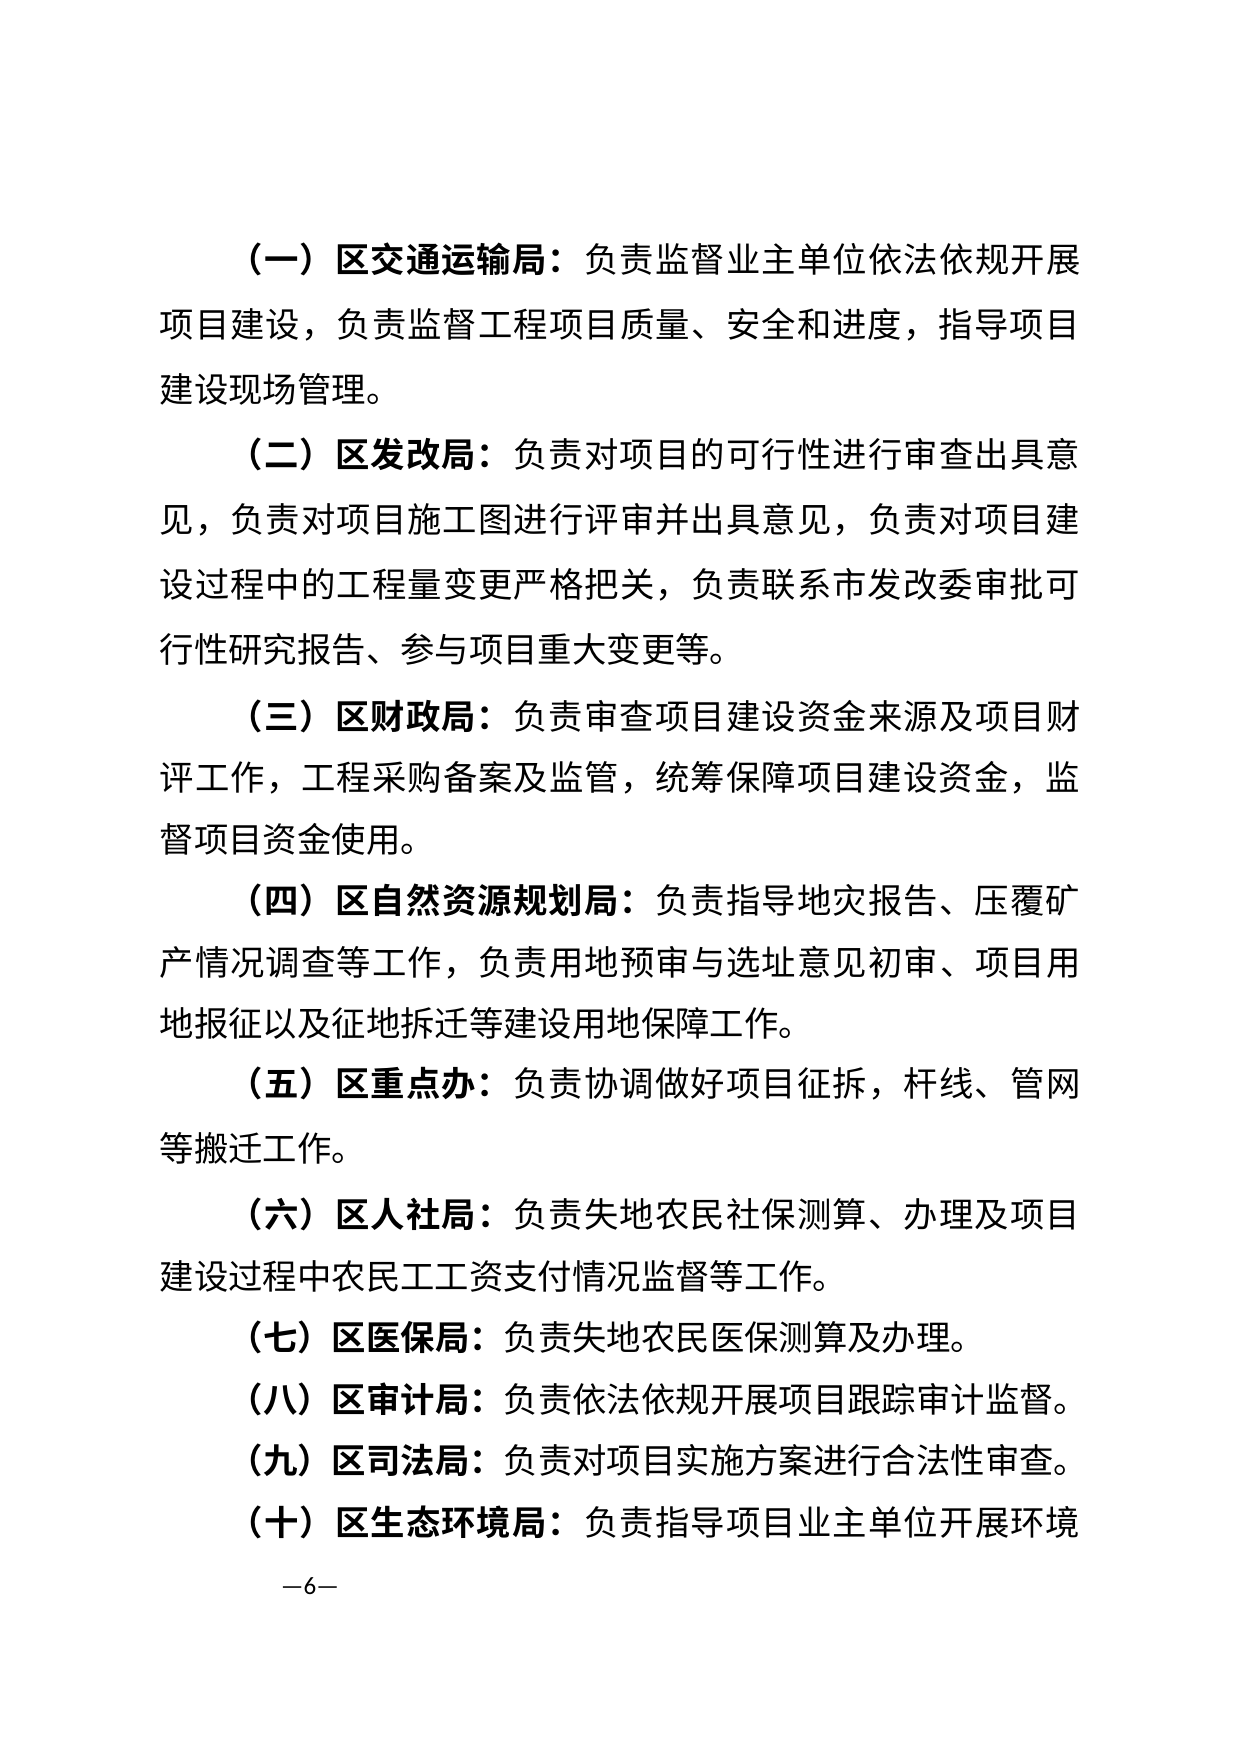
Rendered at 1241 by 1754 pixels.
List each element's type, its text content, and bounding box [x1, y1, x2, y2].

text （二）区发改局：负责对项目的可行性进行审查出具意见，负责对项目施工图进行评审并出具意见，负责对项目建设过程中的工程量变更严格把关，负责联系市发改委审批可行性研究报告、参与项目重大变更等。 [159, 420, 1081, 680]
text （一）区交通运输局：负责监督业主单位依法依规开展项目建设，负责监督工程项目质量、安全和进度，指导项目建设现场管理。 [159, 225, 1081, 420]
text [159, 1486, 1081, 1547]
text （三）区财政局：负责审查项目建设资金来源及项目财评工作，工程采购备案及监管，统筹保障项目建设资金，监督项目资金使用。 [159, 680, 1081, 864]
text （四）区自然资源规划局：负责指导地灾报告、压覆矿产情况调查等工作，负责用地预审与选址意见初审、项目用地报征以及征地拆迁等建设用地保障工作。 [159, 864, 1081, 1049]
text （七）区医保局：负责失地农民医保测算及办理。 [159, 1302, 1081, 1363]
text （六）区人社局：负责失地农民社保测算、办理及项目建设过程中农民工工资支付情况监督等工作。 [159, 1179, 1081, 1302]
text （八）区审计局：负责依法依规开展项目跟踪审计监督。 [159, 1363, 1081, 1424]
text （九）区司法局：负责对项目实施方案进行合法性审查。 [159, 1424, 1081, 1486]
text （五）区重点办：负责协调做好项目征拆，杆线、管网等搬迁工作。 [159, 1049, 1081, 1179]
